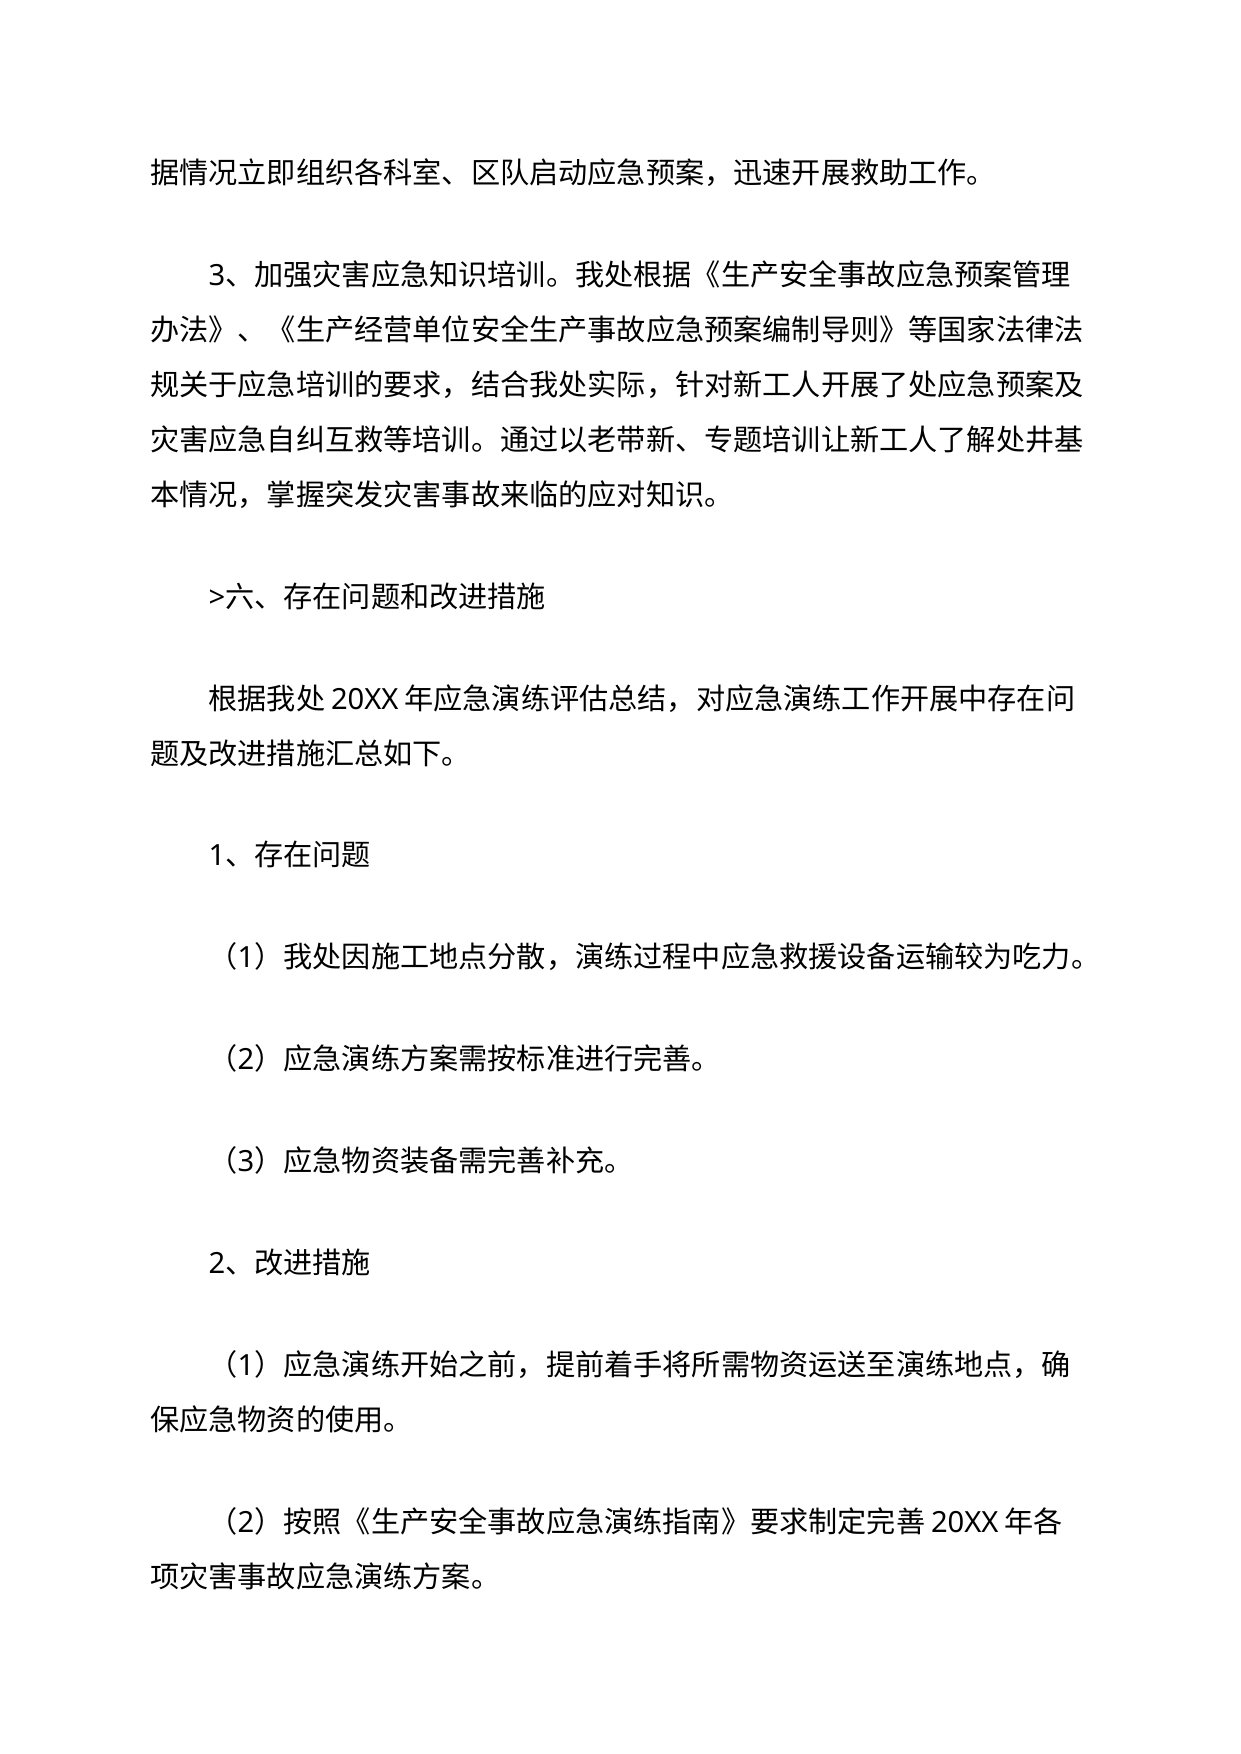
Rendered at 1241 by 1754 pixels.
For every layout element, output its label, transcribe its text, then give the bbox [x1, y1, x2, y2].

text 2、改进措施 [150, 1240, 1090, 1282]
text （1）我处因施工地点分散，演练过程中应急救援设备运输较为吃力。 [150, 934, 1090, 976]
text 1、存在问题 [150, 832, 1090, 874]
text （3）应急物资装备需完善补充。 [150, 1138, 1090, 1180]
text >六、存在问题和改进措施 [150, 573, 1090, 616]
text 根据我处20XX年应急演练评估总结，对应急演练工作开展中存在问题及改进措施汇总如下。 [150, 675, 1090, 772]
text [150, 150, 1090, 192]
text （1）应急演练开始之前，提前着手将所需物资运送至演练地点，确保应急物资的使用。 [150, 1342, 1090, 1439]
text 3、加强灾害应急知识培训。我处根据《生产安全事故应急预案管理办法》、《生产经营单位安全生产事故应急预案编制导则》等国家法律法规关于应急培训的要求，结合我处实际，针对新工人开展了处应急预案及灾害应急自纠互救等培训。通过以老带新、专题培训让新工人了解处井基本情况，掌握突发灾害事故来临的应对知识。 [150, 252, 1090, 514]
text （2）按照《生产安全事故应急演练指南》要求制定完善20XX年各项灾害事故应急演练方案。 [150, 1499, 1090, 1596]
text （2）应急演练方案需按标准进行完善。 [150, 1036, 1090, 1078]
